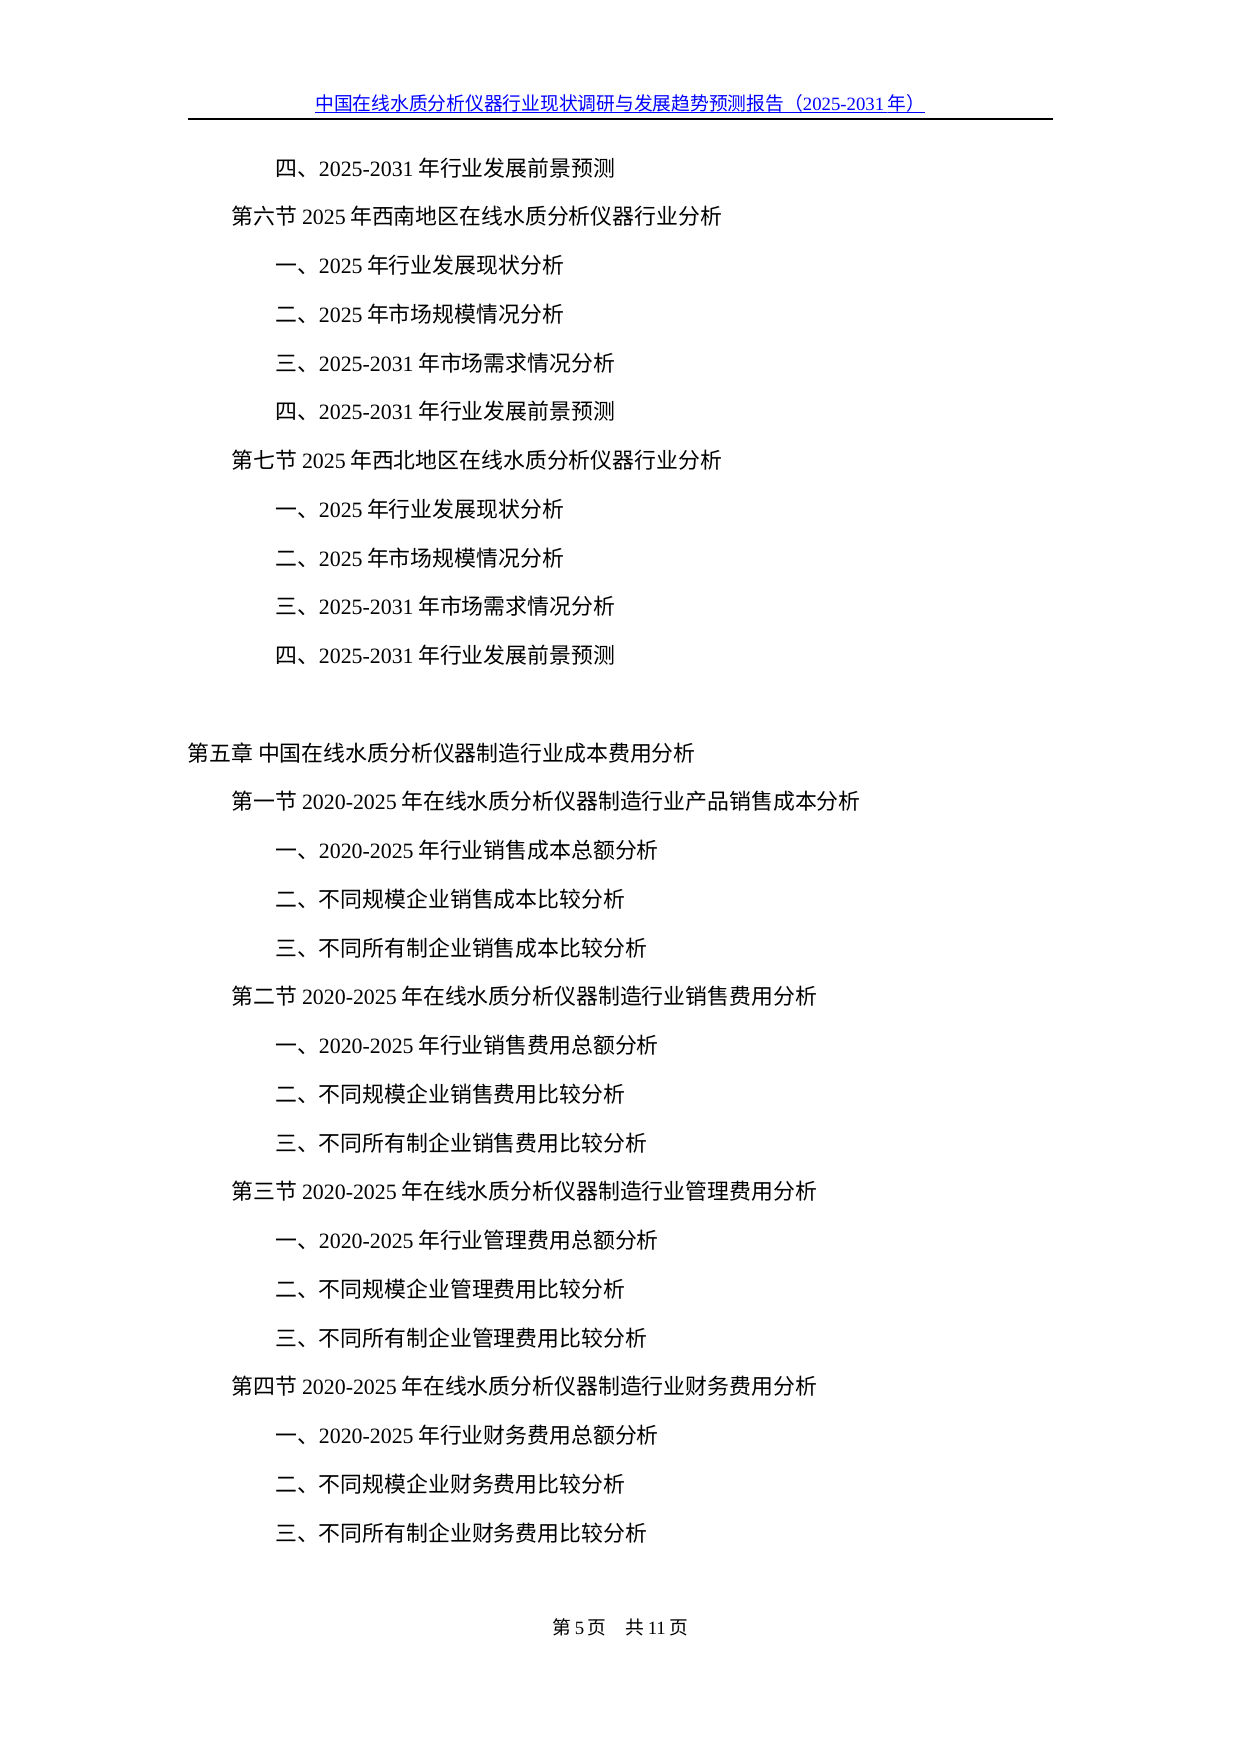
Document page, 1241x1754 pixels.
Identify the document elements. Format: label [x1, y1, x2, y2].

text [187, 150, 1053, 1548]
